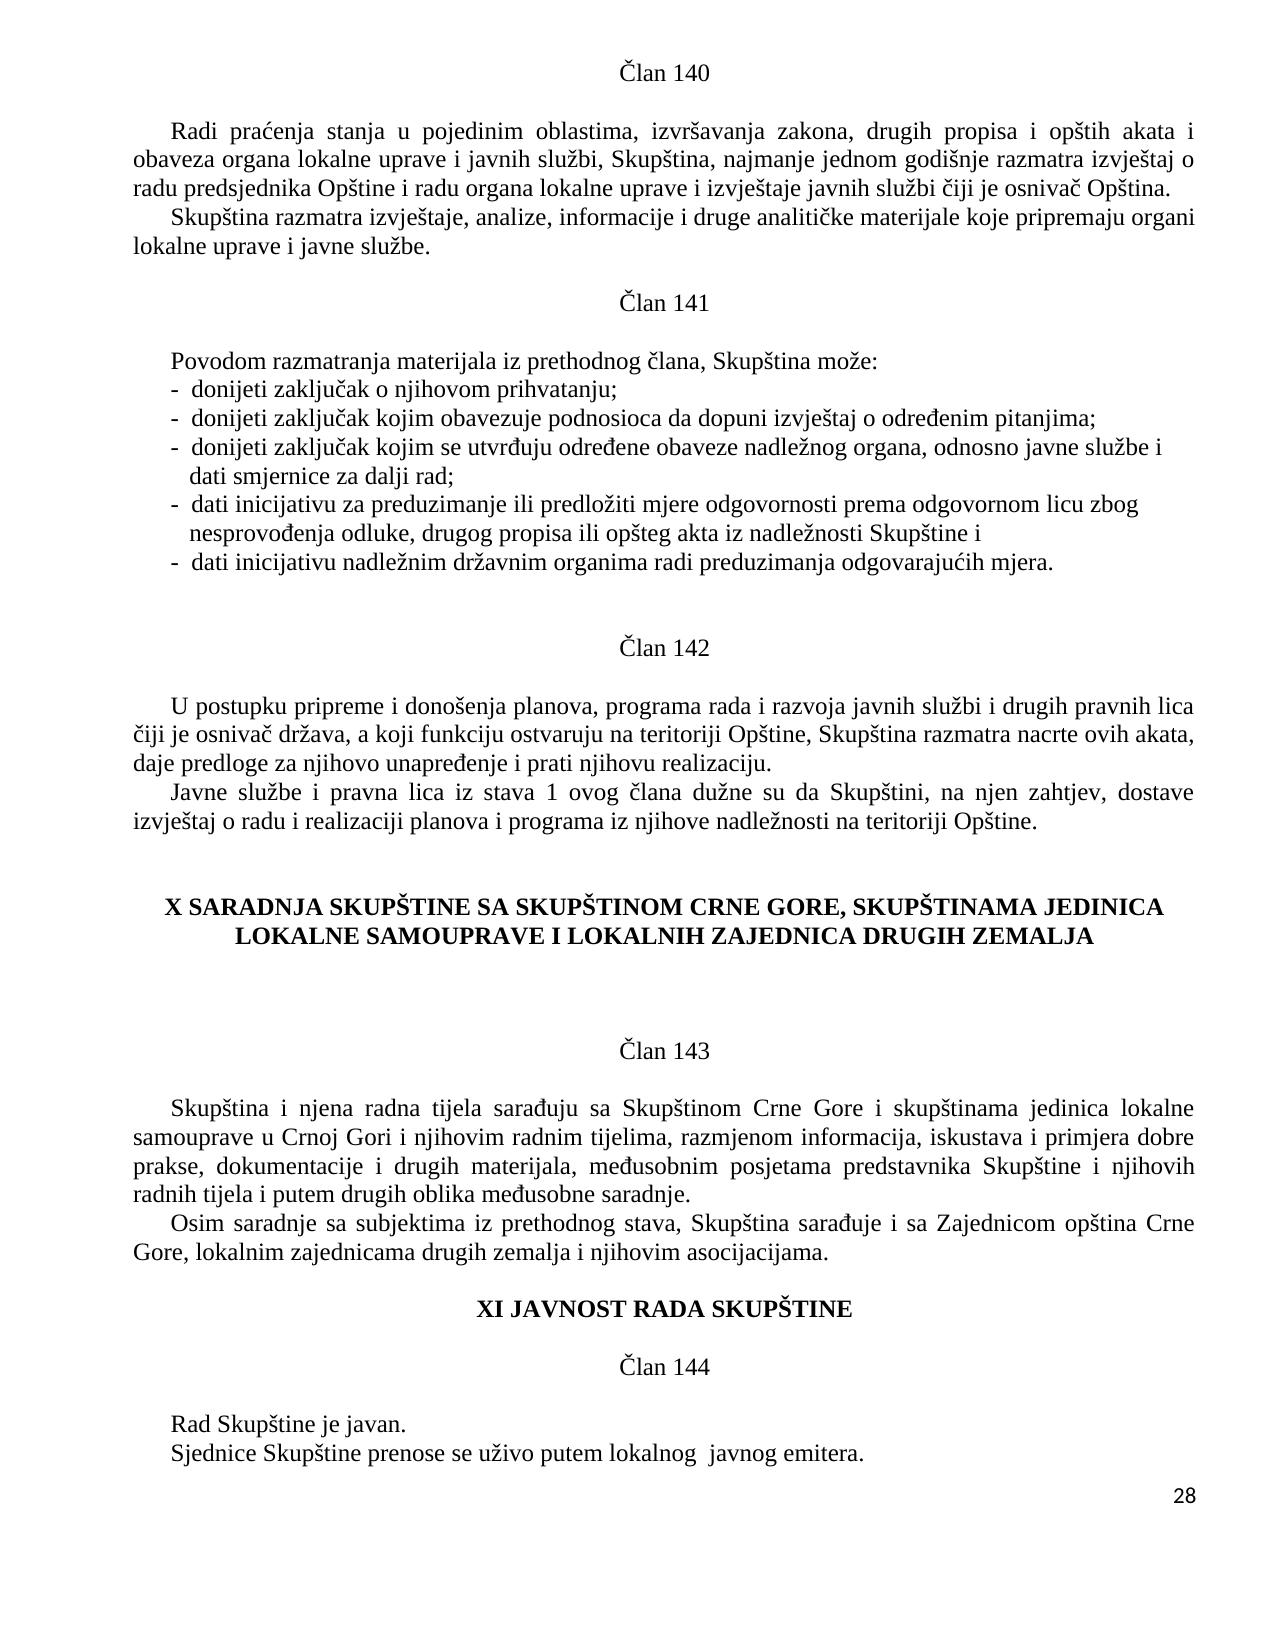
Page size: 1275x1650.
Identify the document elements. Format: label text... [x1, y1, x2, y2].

text - donijeti zaključak kojim se utvrđuju određene obaveze nadležnog organa, odnosno javne službe i [133, 432, 1196, 461]
text Član 143 [133, 1036, 1196, 1064]
text - donijeti zaključak o njihovom prihvatanju; [133, 374, 1196, 403]
text Rad Skupštine je javan. [133, 1409, 1196, 1438]
text Član 144 [133, 1352, 1196, 1381]
text U postupku pripreme i donošenja planova, programa rada i razvoja javnih službi i drugih pravnih lica čiji je osnivač država, a koji funkciju ostvaruju na teritoriji Opštine, Skupština razmatra nacrte ovih akata, daje predloge za njihovo unapređenje i prati njihovu realizaciju. [133, 691, 1196, 777]
text Član 142 [133, 633, 1196, 662]
text Sjednice Skupštine prenose se uživo putem lokalnog javnog emitera. [133, 1438, 1196, 1467]
text dati smjernice za dalji rad; [133, 461, 1196, 489]
text Javne službe i pravna lica iz stava 1 ovog člana dužne su da Skupštini, na njen zahtjev, dostave izvještaj o radu i realizaciji planova i programa iz njihove nadležnosti na teritoriji Opštine. [133, 777, 1196, 834]
text nesprovođenja odluke, drugog propisa ili opšteg akta iz nadležnosti Skupštine i [133, 518, 1196, 547]
text Osim saradnje sa subjektima iz prethodnog stava, Skupština sarađuje i sa Zajednicom opština Crne Gore, lokalnim zajednicama drugih zemalja i njihovim asocijacijama. [133, 1208, 1196, 1266]
text - dati inicijativu nadležnim državnim organima radi preduzimanja odgovarajućih mjera. [133, 547, 1196, 576]
text Skupština razmatra izvještaje, analize, informacije i druge analitičke materijale koje pripremaju organi lokalne uprave i javne službe. [133, 202, 1196, 259]
text Skupština i njena radna tijela sarađuju sa Skupštinom Crne Gore i skupštinama jedinica lokalne samouprave u Crnoj Gori i njihovim radnim tijelima, razmjenom informacija, iskustava i primjera dobre prakse, dokumentacije i drugih materijala, međusobnim posjetama predstavnika Skupštine i njihovih radnih tijela i putem drugih oblika međusobne saradnje. [133, 1093, 1196, 1208]
text XI JAVNOST RADA SKUPŠTINE [133, 1294, 1196, 1323]
text - donijeti zaključak kojim obavezuje podnosioca da dopuni izvještaj o određenim pitanjima; [133, 403, 1196, 432]
text - dati inicijativu za preduzimanje ili predložiti mjere odgovornosti prema odgovornom licu zbog [133, 489, 1196, 518]
text Član 140 [133, 58, 1196, 87]
text Povodom razmatranja materijala iz prethodnog člana, Skupština može: [133, 346, 1196, 374]
text Radi praćenja stanja u pojedinim oblastima, izvršavanja zakona, drugih propisa i opštih akata i obaveza organa lokalne uprave i javnih službi, Skupština, najmanje jednom godišnje razmatra izvještaj o radu predsjednika Opštine i radu organa lokalne uprave i izvještaje javnih službi čiji je osnivač Opština. [133, 116, 1196, 202]
text X SARADNJA SKUPŠTINE SA SKUPŠTINOM CRNE GORE, SKUPŠTINAMA JEDINICA LOKALNE SAMOUPRAVE I LOKALNIH ZAJEDNICA DRUGIH ZEMALJA [133, 892, 1196, 949]
text Član 141 [133, 288, 1196, 317]
